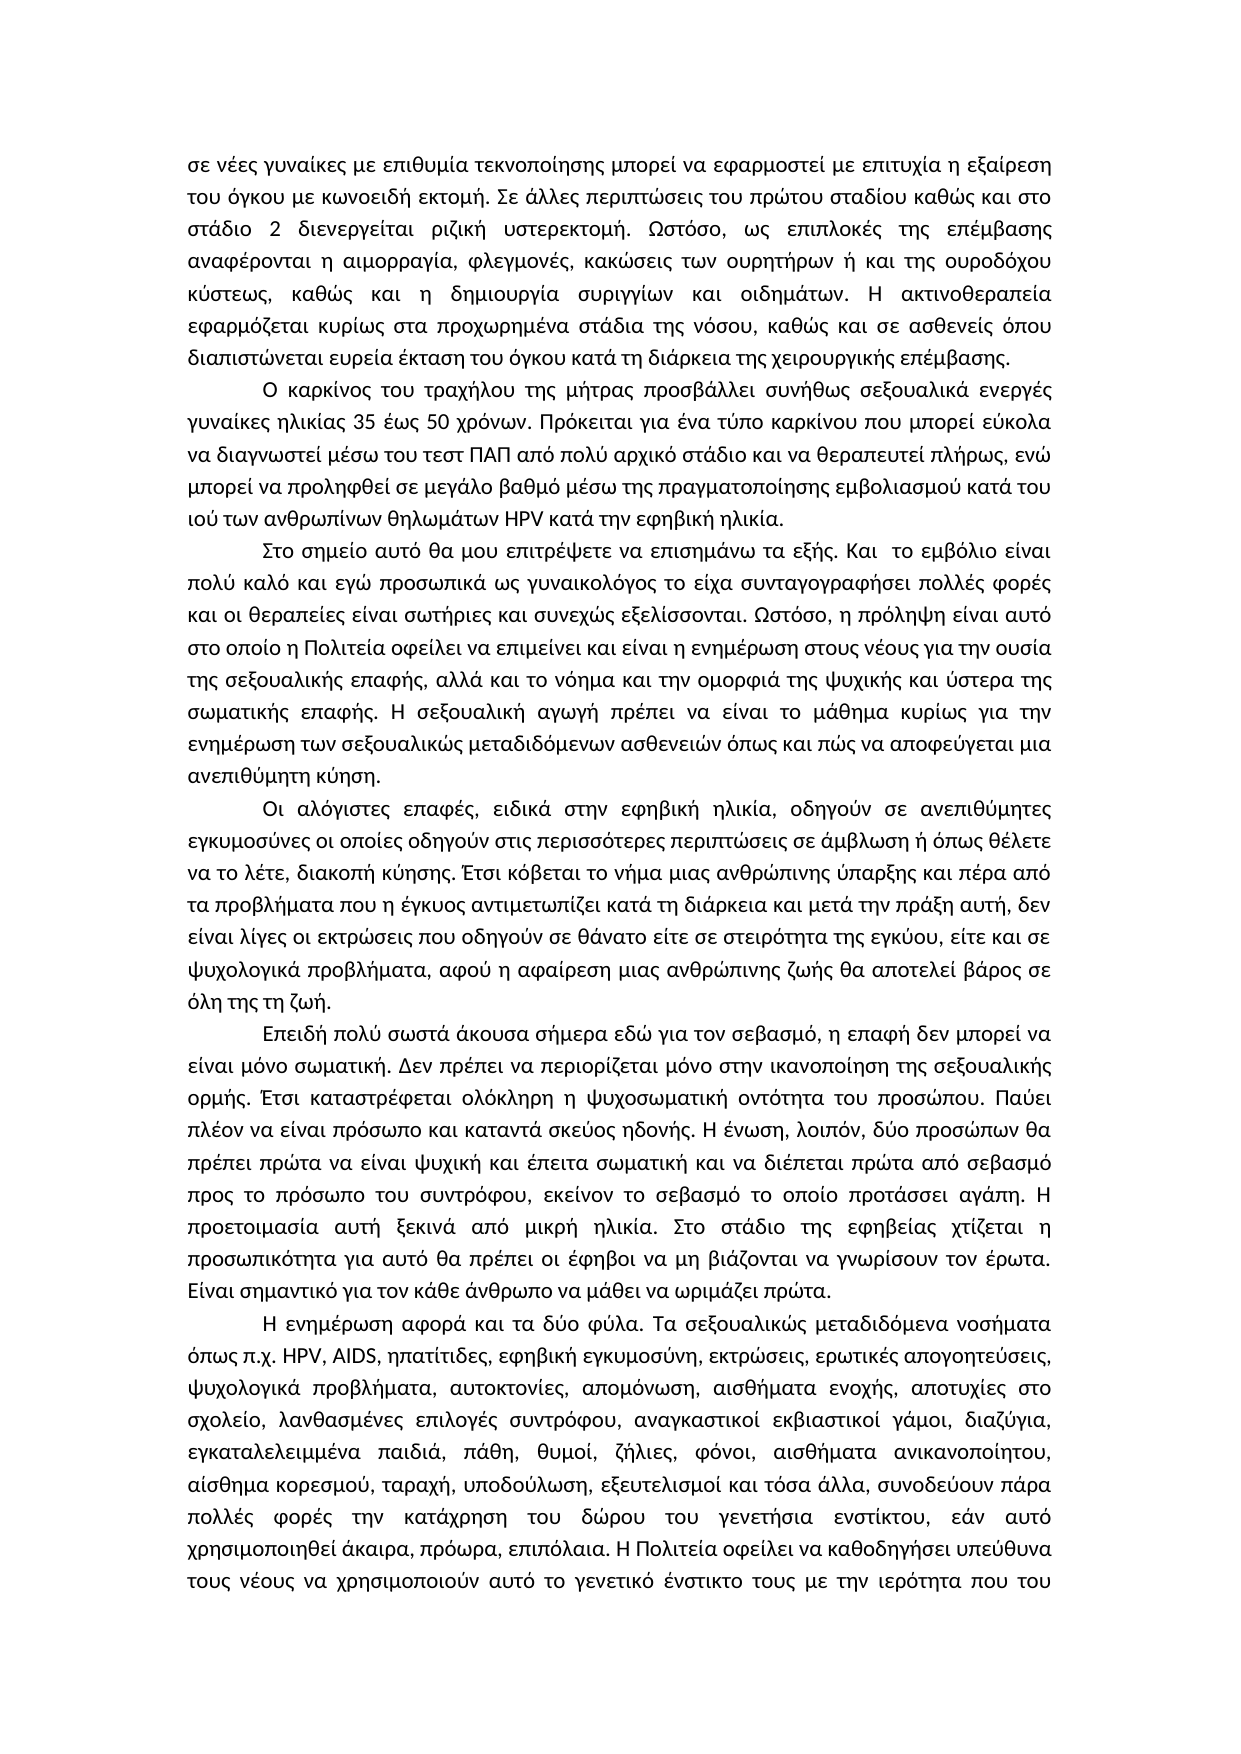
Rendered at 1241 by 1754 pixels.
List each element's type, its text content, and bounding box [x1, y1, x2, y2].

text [187, 1309, 1053, 1594]
text Επειδή πολύ σωστά άκουσα σήμερα εδώ για τον σεβασμό, η επαφή δεν μπορεί να είναι μόνο σωματική. Δεν πρέπει να περιορίζεται μόνο στην ικανοποίηση της σεξουαλικής ορμής. Έτσι καταστρέφεται ολόκληρη η ψυχοσωματική οντότητα του προσώπου. Παύει πλέον να είναι πρόσωπο και καταντά σκεύος ηδονής. Η ένωση, λοιπόν, δύο προσώπων θα πρέπει πρώτα να είναι ψυχική και έπειτα σωματική και να διέπεται πρώτα από σεβασμό προς το πρόσωπο του συντρόφου, εκείνον το σεβασμό το οποίο προτάσσει αγάπη. Η προετοιμασία αυτή ξεκινά από μικρή ηλικία. Στο στάδιο της εφηβείας χτίζεται η προσωπικότητα για αυτό θα πρέπει οι έφηβοι να μη βιάζονται να γνωρίσουν τον έρωτα. Είναι σημαντικό για τον κάθε άνθρωπο να μάθει να ωριμάζει πρώτα. [187, 1019, 1053, 1304]
text Οι αλόγιστες επαφές, ειδικά στην εφηβική ηλικία, οδηγούν σε ανεπιθύμητες εγκυμοσύνες οι οποίες οδηγούν στις περισσότερες περιπτώσεις σε άμβλωση ή όπως θέλετε να το λέτε, διακοπή κύησης. Έτσι κόβεται το νήμα μιας ανθρώπινης ύπαρξης και πέρα από τα προβλήματα που η έγκυος αντιμετωπίζει κατά τη διάρκεια και μετά την πράξη αυτή, δεν είναι λίγες οι εκτρώσεις που οδηγούν σε θάνατο είτε σε στειρότητα της εγκύου, είτε και σε ψυχολογικά προβλήματα, αφού η αφαίρεση μιας ανθρώπινης ζωής θα αποτελεί βάρος σε όλη της τη ζωή. [187, 794, 1053, 1015]
text Ο καρκίνος του τραχήλου της μήτρας προσβάλλει συνήθως σεξουαλικά ενεργές γυναίκες ηλικίας 35 έως 50 χρόνων. Πρόκειται για ένα τύπο καρκίνου που μπορεί εύκολα να διαγνωστεί μέσω του τεστ ΠΑΠ από πολύ αρχικό στάδιο και να θεραπευτεί πλήρως, ενώ μπορεί να προληφθεί σε μεγάλο βαθμό μέσω της πραγματοποίησης εμβολιασμού κατά του ιού των ανθρωπίνων θηλωμάτων HPV κατά την εφηβική ηλικία. [187, 375, 1053, 532]
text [187, 150, 1053, 371]
text Στο σημείο αυτό θα μου επιτρέψετε να επισημάνω τα εξής. Και το εμβόλιο είναι πολύ καλό και εγώ προσωπικά ως γυναικολόγος το είχα συνταγογραφήσει πολλές φορές και οι θεραπείες είναι σωτήριες και συνεχώς εξελίσσονται. Ωστόσο, η πρόληψη είναι αυτό στο οποίο η Πολιτεία οφείλει να επιμείνει και είναι η ενημέρωση στους νέους για την ουσία της σεξουαλικής επαφής, αλλά και το νόημα και την ομορφιά της ψυχικής και ύστερα της σωματικής επαφής. Η σεξουαλική αγωγή πρέπει να είναι το μάθημα κυρίως για την ενημέρωση των σεξουαλικώς μεταδιδόμενων ασθενειών όπως και πώς να αποφεύγεται μια ανεπιθύμητη κύηση. [187, 536, 1053, 789]
